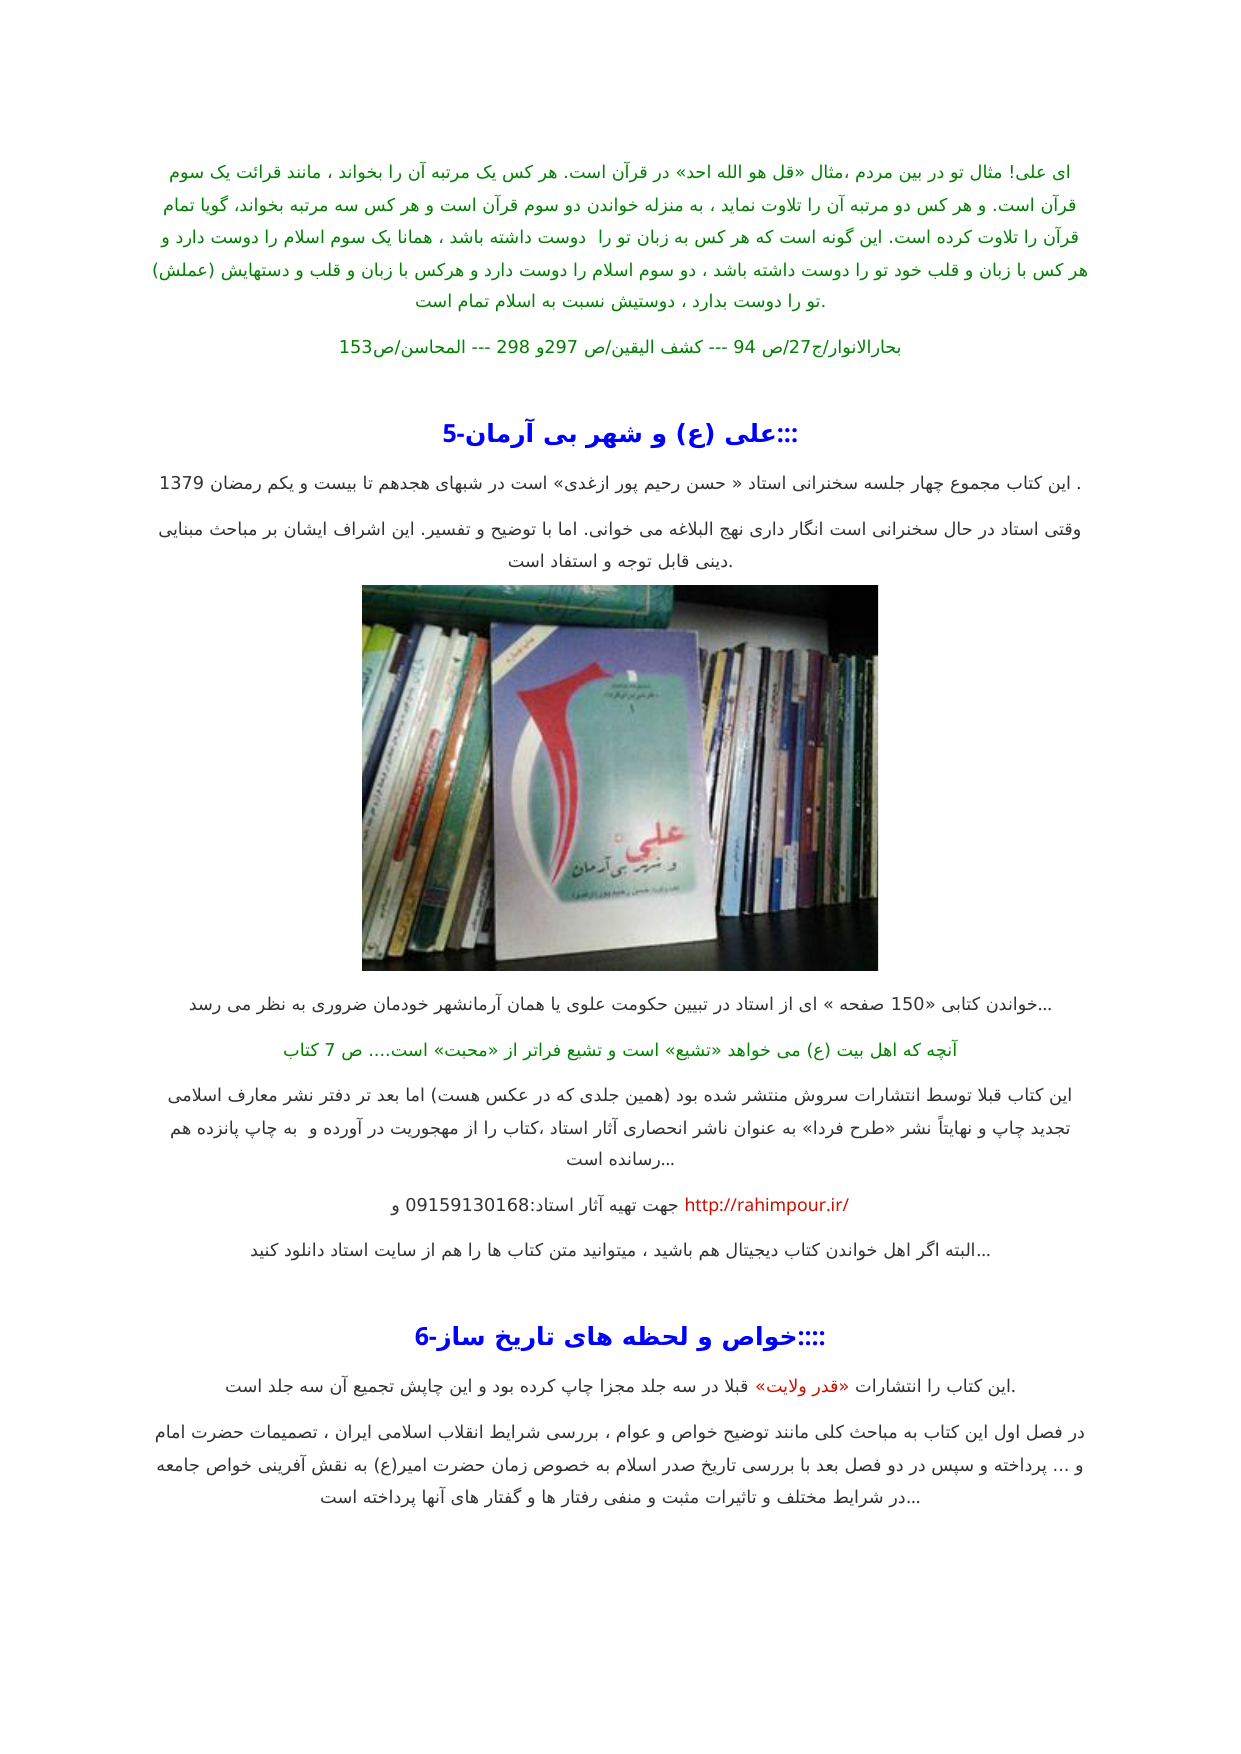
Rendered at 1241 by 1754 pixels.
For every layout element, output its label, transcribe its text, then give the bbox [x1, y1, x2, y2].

text بحارالانوار/ج27/ص 94 --- کشف الیقین/ص 297و 298 --- المحاسن/ص153 [150, 326, 1090, 358]
text 6-خواص و لحظه های تاریخ ساز:::: [150, 1319, 1090, 1353]
text این کتاب مجموع چهار جلسه سخنرانی استاد « حسن رحیم پور ازغدی» است در شبهای هجدهم تا بیست و یکم رمضان 1379 . [150, 462, 1090, 495]
text البته اگر اهل خواندن کتاب دیجیتال هم باشید ، میتوانید متن کتاب ها را هم از سایت استاد دانلود کنید... [150, 1229, 1090, 1261]
text این کتاب را انتشارات «قدر ولایت» قبلا در سه جلد مجزا چاپ کرده بود و این چاپش تجمیع آن سه جلد است. [150, 1365, 1090, 1398]
text این کتاب قبلا توسط انتشارات سروش منتشر شده بود (همین جلدی که در عکس هست) اما بعد تر دفتر نشر معارف اسلامی تجدید چاپ و نهایتاً نشر «طرح فردا» به عنوان ناشر انحصاری آثار استاد ،کتاب را از مهجوریت در آورده و به چاپ پانزده هم رسانده است... [150, 1073, 1090, 1171]
text ای علی! مثال تو در بین مردم ،مثال «قل هو الله احد» در قرآن است. هر کس یک مرتبه آن را بخواند ، مانند قرائت یک سوم قرآن است. و هر کس دو مرتبه آن را تلاوت نماید ، به منزله خواندن دو سوم قرآن است و هر کس سه مرتبه بخواند، گویا تمام قرآن را تلاوت کرده است. این گونه است که هر کس به زبان تو را دوست داشته باشد ، همانا یک سوم اسلام را دوست دارد و هر کس با زبان و قلب خود تو را دوست داشته باشد ، دو سوم اسلام را دوست دارد و هرکس با زبان و قلب و دستهایش (عملش) تو را دوست بدارد ، دوستیش نسبت به اسلام تمام است. [150, 150, 1090, 313]
text خواندن کتابی «150 صفحه » ای از استاد در تبیین حکومت علوی یا همان آرمانشهر خودمان ضروری به نظر می رسد... [150, 983, 1090, 1016]
text وقتی استاد در حال سخنرانی است انگار داری نهج البلاغه می خوانی. اما با توضیح و تفسیر. این اشراف ایشان بر مباحث مبنایی دینی قابل توجه و استفاد است. [150, 507, 1090, 573]
text جهت تهیه آثار استاد:09159130168 و http://rahimpour.ir/ [150, 1183, 1090, 1216]
text در فصل اول این کتاب به مباحث کلی مانند توضیح خواص و عوام ، بررسی شرایط انقلاب اسلامی ایران ، تصمیمات حضرت امام و ... پرداخته و سپس در دو فصل بعد با بررسی تاریخ صدر اسلام به خصوص زمان حضرت امیر(ع) به نقش آفرینی خواص جامعه در شرایط مختلف و تاثیرات مثبت و منفی رفتار ها و گفتار های آنها پرداخته است... [150, 1411, 1090, 1508]
text 5-علی (ع) و شهر بی آرمان::: [150, 416, 1090, 450]
picture [362, 585, 879, 971]
text آنچه که اهل بیت (ع) می خواهد «تشیع» است و تشیع فراتر از «محبت» است.... ص 7 کتاب [150, 1028, 1090, 1061]
